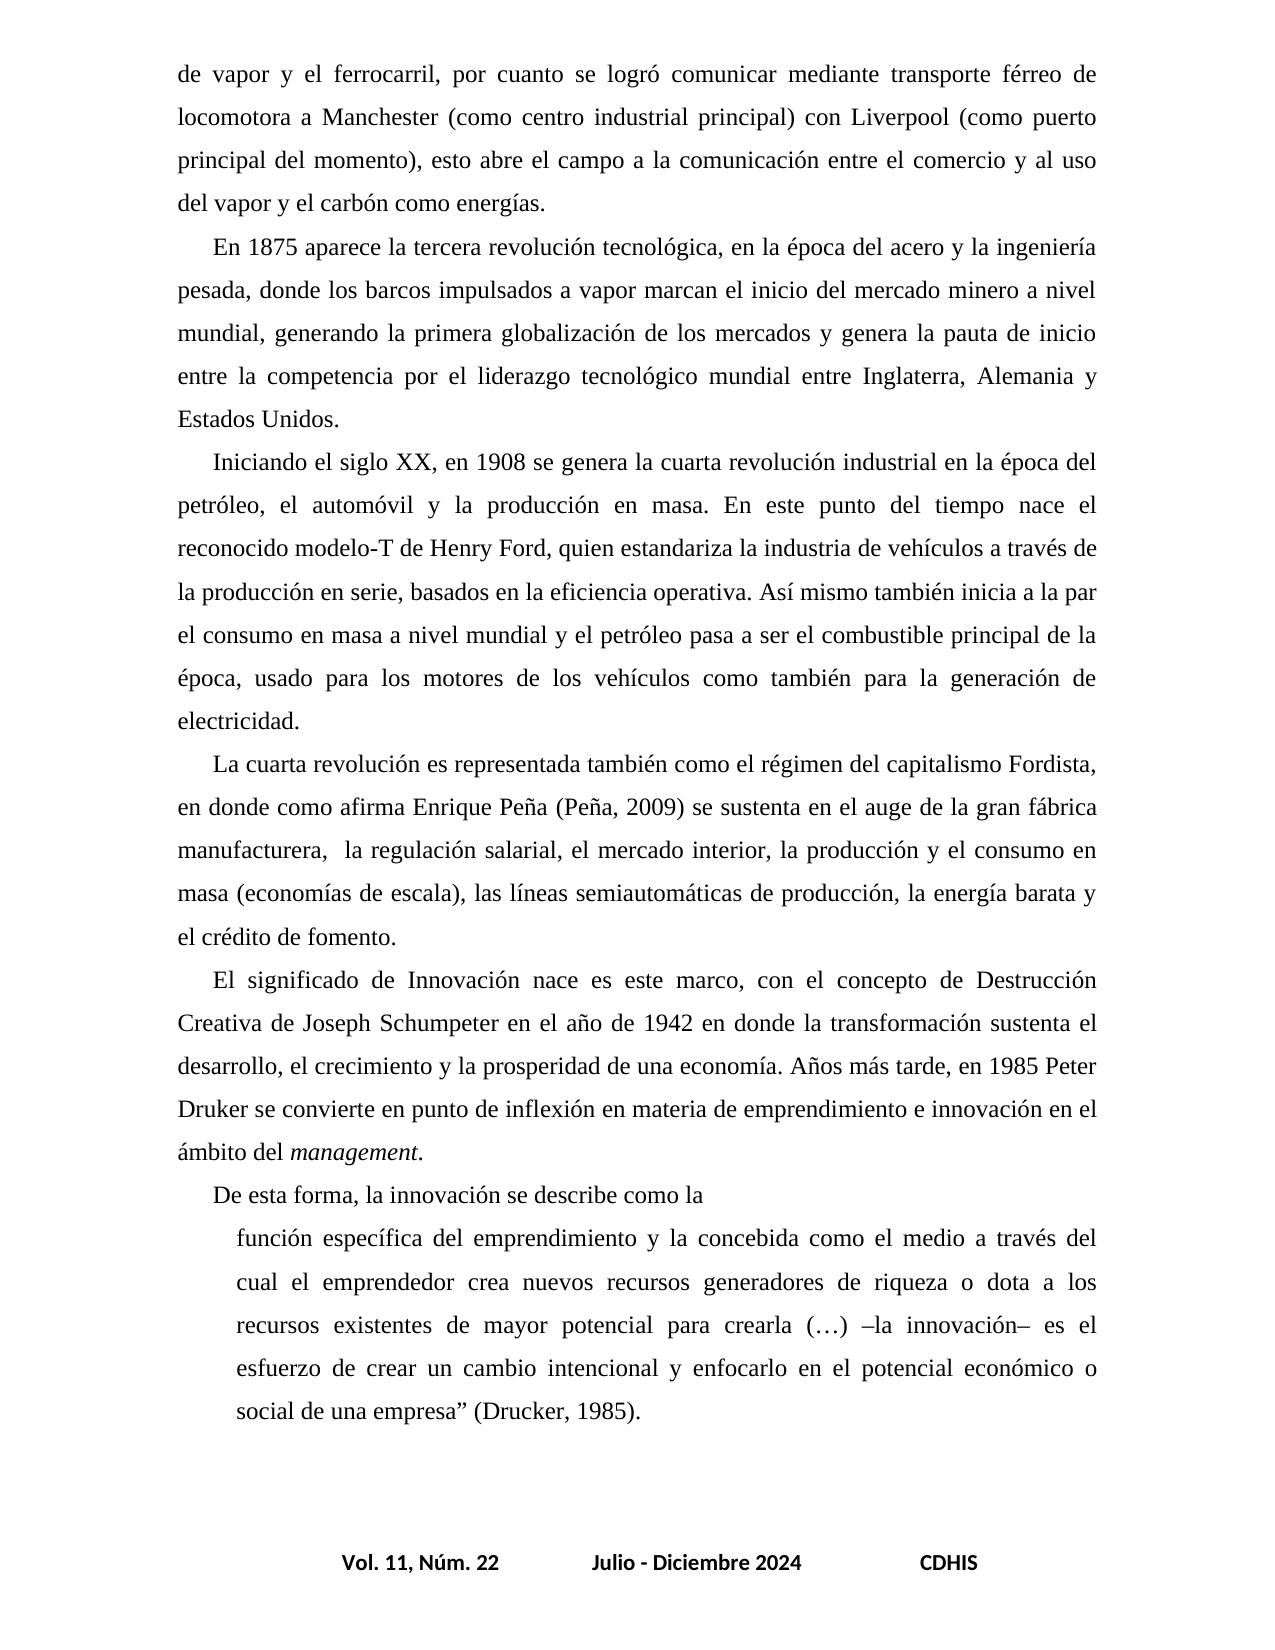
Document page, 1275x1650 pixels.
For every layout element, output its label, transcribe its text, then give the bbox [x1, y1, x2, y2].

text función específica del emprendimiento y la concebida como el medio a través del cual el emprendedor crea nuevos recursos generadores de riqueza o dota a los recursos existentes de mayor potencial para crearla (…) –la innovación– es el esfuerzo de crear un cambio intencional y enfocarlo en el potencial económico o social de una empresa” . [236, 1223, 1098, 1425]
text En 1875 aparece la tercera revolución tecnológica, en la época del acero y la ingeniería pesada, donde los barcos impulsados a vapor marcan el inicio del mercado minero a nivel mundial, generando la primera globalización de los mercados y genera la pauta de inicio entre la competencia por el liderazgo tecnológico mundial entre Inglaterra, Alemania y Estados Unidos. [177, 232, 1098, 433]
text La cuarta revolución es representada también como el régimen del capitalismo Fordista, en donde como afirma Enrique Peña se sustenta en el auge de la gran fábrica manufacturera, la regulación salarial, el mercado interior, la producción y el consumo en masa (economías de escala), las líneas semiautomáticas de producción, la energía barata y el crédito de fomento. [177, 749, 1098, 950]
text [177, 59, 1098, 217]
text De esta forma, la innovación se describe como la [177, 1180, 1098, 1209]
text Iniciando el siglo XX, en 1908 se genera la cuarta revolución industrial en la época del petróleo, el automóvil y la producción en masa. En este punto del tiempo nace el reconocido modelo-T de Henry Ford, quien estandariza la industria de vehículos a través de la producción en serie, basados en la eficiencia operativa. Así mismo también inicia a la par el consumo en masa a nivel mundial y el petróleo pasa a ser el combustible principal de la época, usado para los motores de los vehículos como también para la generación de electricidad. [177, 447, 1098, 735]
text El significado de Innovación nace es este marco, con el concepto de Destrucción Creativa de Joseph Schumpeter en el año de 1942 en donde la transformación sustenta el desarrollo, el crecimiento y la prosperidad de una economía. Años más tarde, en 1985 Peter Druker se convierte en punto de inflexión en materia de emprendimiento e innovación en el ámbito del management. [177, 965, 1098, 1166]
